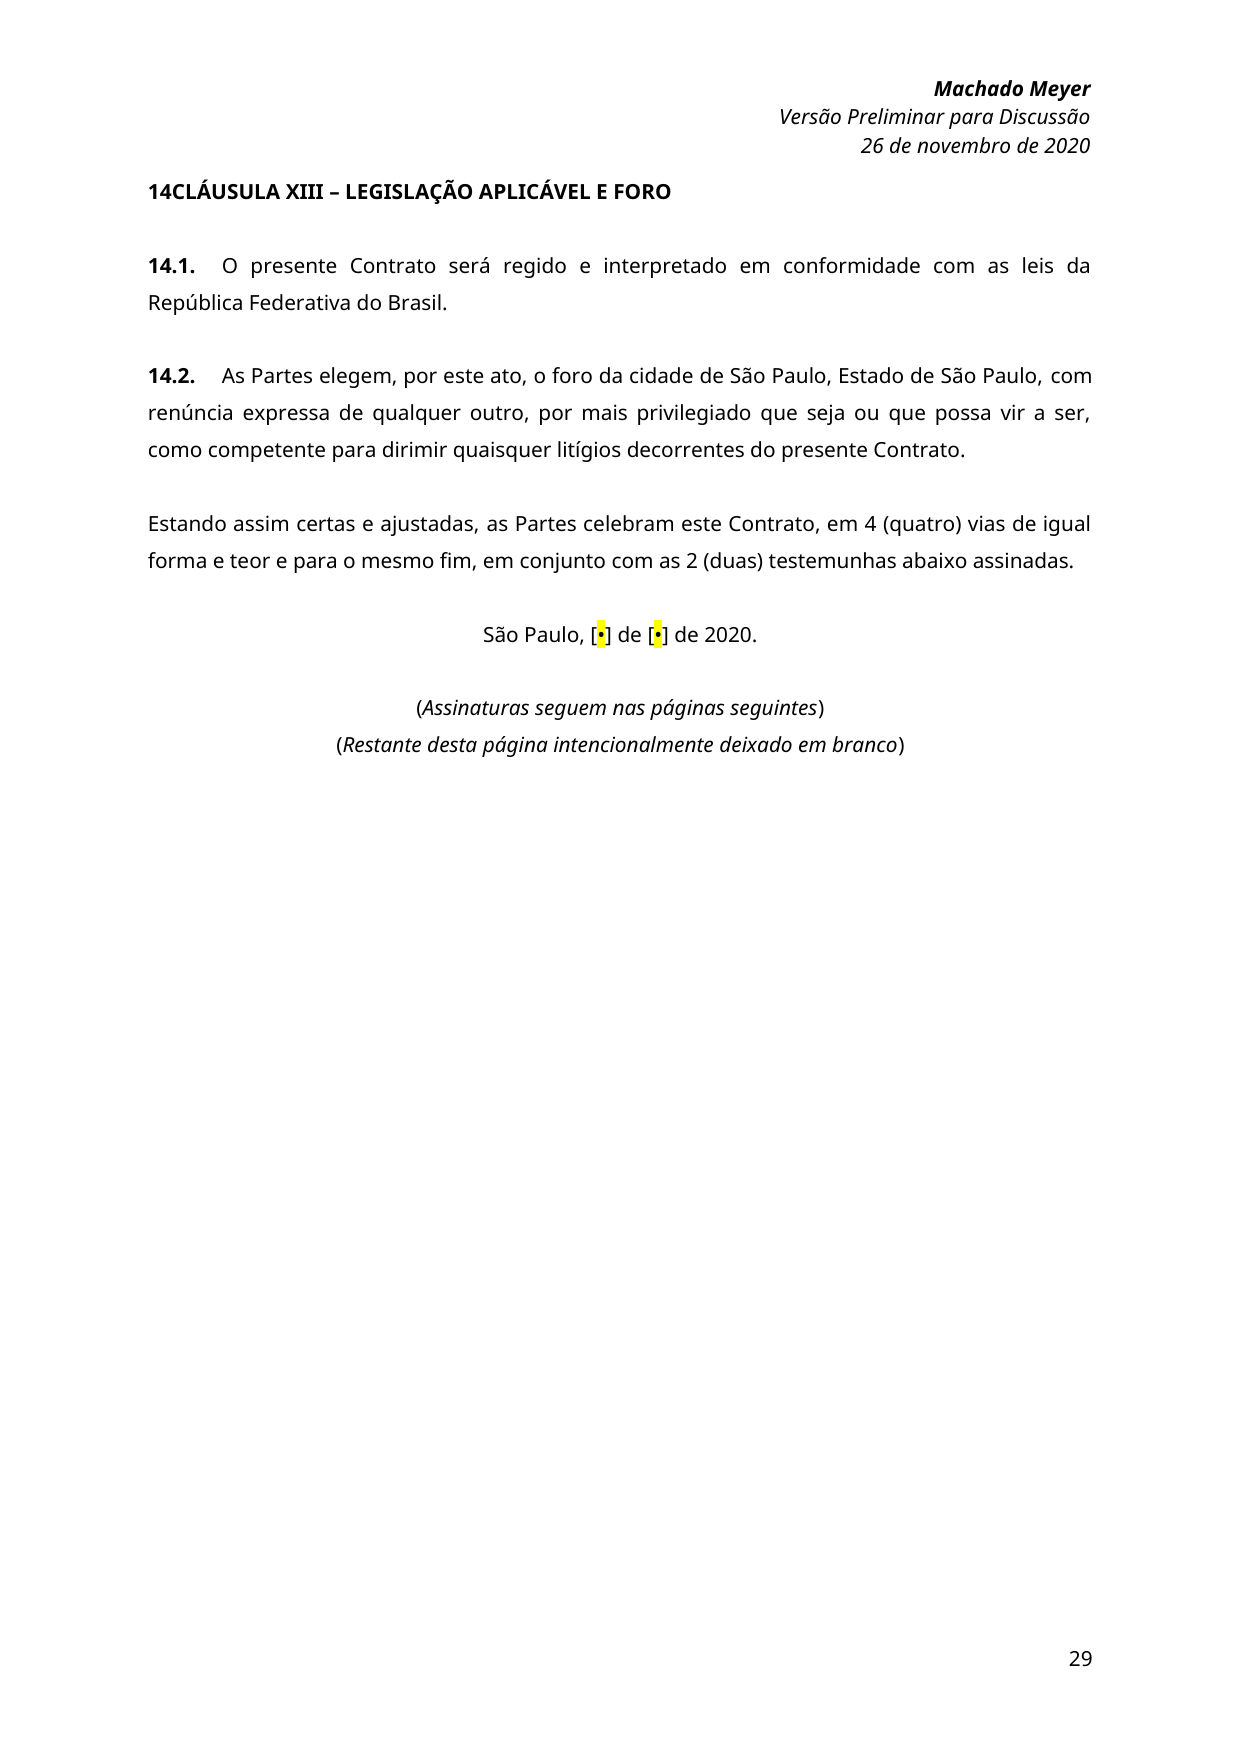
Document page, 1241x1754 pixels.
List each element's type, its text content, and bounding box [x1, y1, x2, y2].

text São Paulo, [•] de [•] de 2020. [662, 620, 1092, 648]
text (Assinaturas seguem nas páginas seguintes) [148, 693, 1092, 722]
text Estando assim certas e ajustadas, as Partes celebram este Contrato, em 4 (quatro) vias de igual forma e teor e para o mesmo fim, em conjunto com as 2 (duas) testemunhas abaixo assinadas. [148, 509, 1092, 574]
text O presente Contrato será regido e interpretado em conformidade com as leis da República Federativa do Brasil. [148, 251, 1092, 316]
text (Restante desta página intencionalmente deixado em branco) [148, 730, 1092, 759]
text As Partes elegem, por este ato, o foro da cidade de São Paulo, Estado de São Paulo, com renúncia expressa de qualquer outro, por mais privilegiado que seja ou que possa vir a ser, como competente para dirimir quaisquer litígios decorrentes do presente Contrato. [148, 362, 1092, 464]
text CLÁUSULA XIII – LEGISLAÇÃO APLICÁVEL E FORO [148, 177, 1092, 206]
text São Paulo, [•] de [•] de 2020. [148, 620, 597, 648]
